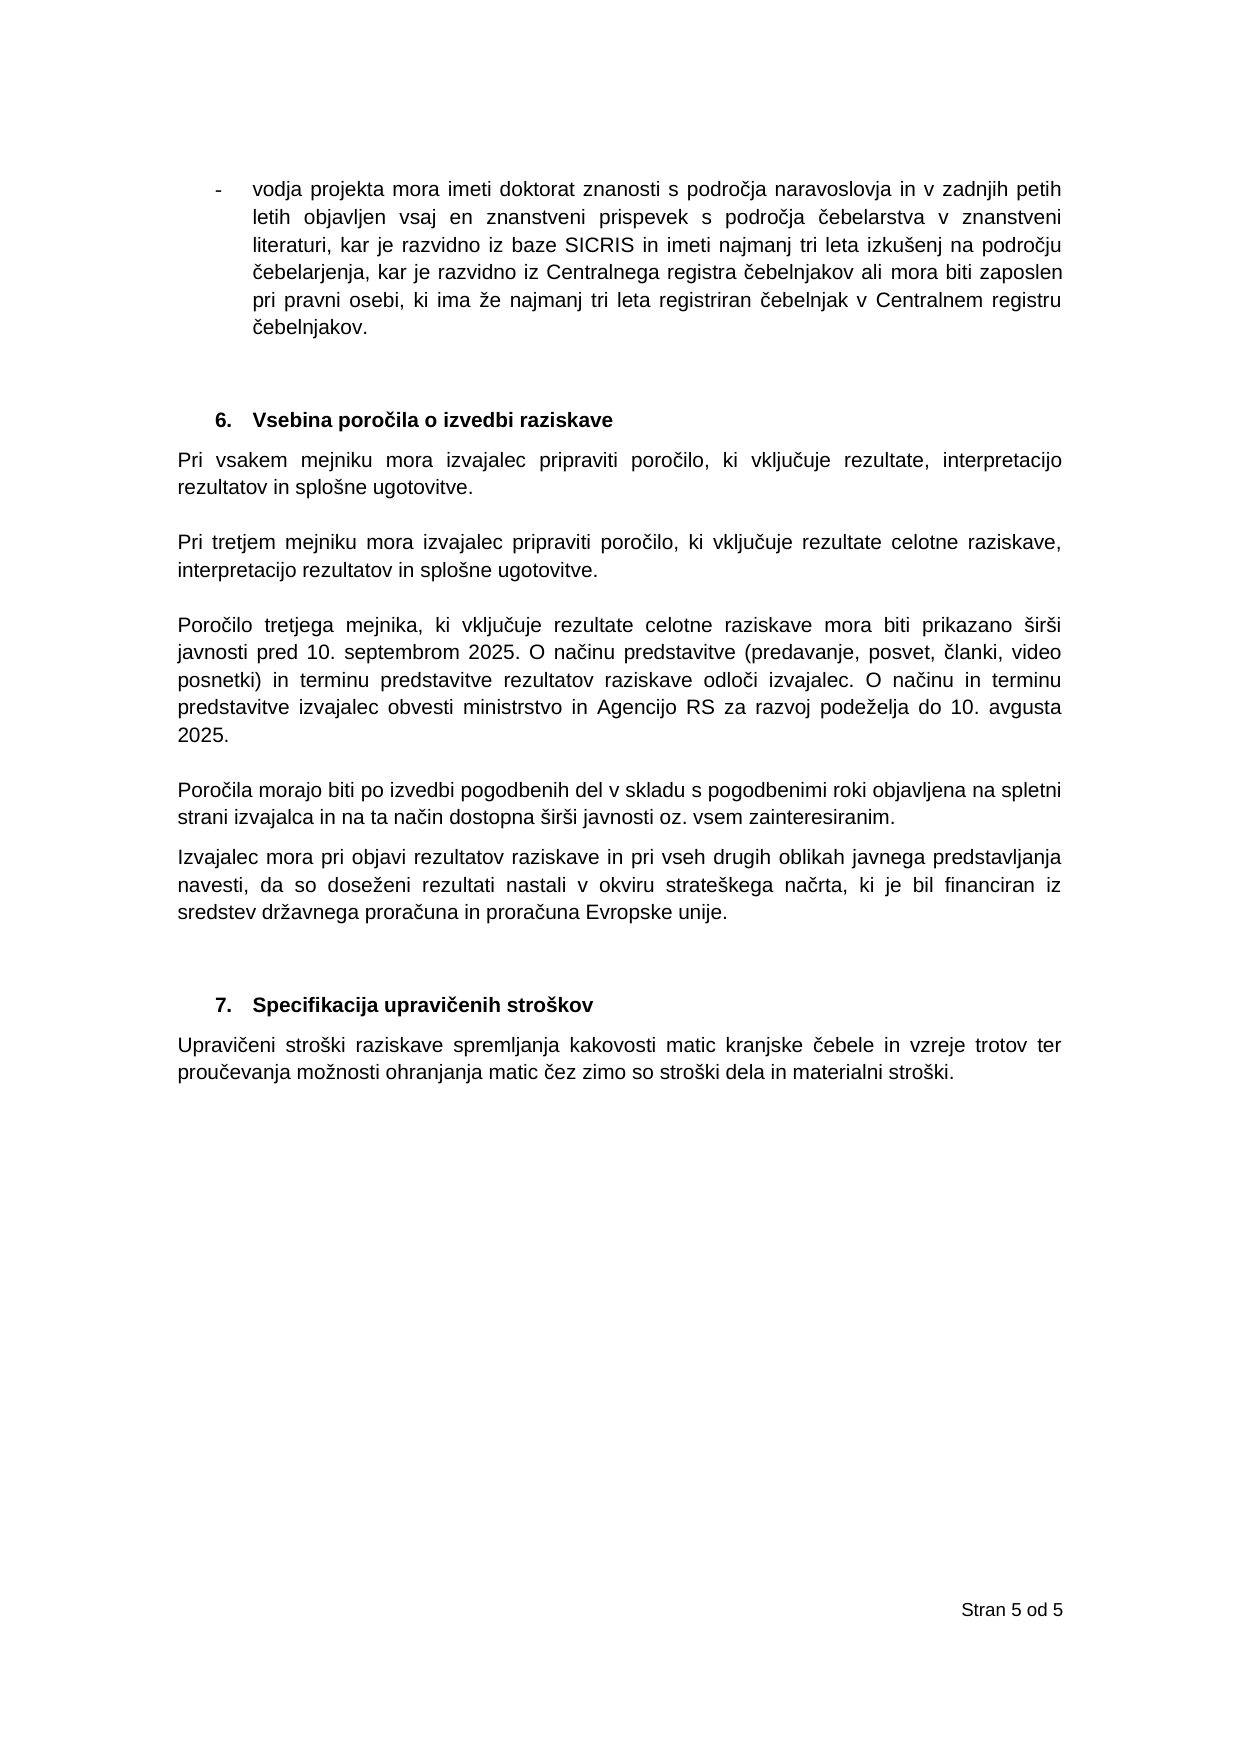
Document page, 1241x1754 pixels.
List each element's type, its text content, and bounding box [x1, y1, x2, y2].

text Izvajalec mora pri objavi rezultatov raziskave in pri vseh drugih oblikah javnega predstavljanja navesti, da so doseženi rezultati nastali v okviru strateškega načrta, ki je bil financiran iz sredstev državnega proračuna in proračuna Evropske unije. [177, 845, 1063, 924]
list vodja projekta mora imeti doktorat znanosti s področja naravoslovja in v zadnjih petih letih objavljen vsaj en znanstveni prispevek s področja čebelarstva v znanstveni literaturi, kar je razvidno iz baze SICRIS in imeti najmanj tri leta izkušenj na področju čebelarjenja, kar je razvidno iz Centralnega registra čebelnjakov ali mora biti zaposlen pri pravni osebi, ki ima že najmanj tri leta registriran čebelnjak v Centralnem registru čebelnjakov. [215, 177, 1063, 339]
subtitle Specifikacija upravičenih stroškov [215, 992, 1063, 1016]
list Poročila morajo biti po izvedbi pogodbenih del v skladu s pogodbenimi roki objavljena na spletni strani izvajalca in na ta način dostopna širši javnosti oz. vsem zainteresiranim. [177, 777, 1063, 829]
text Upravičeni stroški raziskave spremljanja kakovosti matic kranjske čebele in vzreje trotov ter proučevanja možnosti ohranjanja matic čez zimo so stroški dela in materialni stroški. [177, 1032, 1063, 1084]
list Poročilo tretjega mejnika, ki vključuje rezultate celotne raziskave mora biti prikazano širši javnosti pred 10. septembrom 2025. O načinu predstavitve (predavanje, posvet, članki, video posnetki) in terminu predstavitve rezultatov raziskave odloči izvajalec. O načinu in terminu predstavitve izvajalec obvesti ministrstvo in Agencijo RS za razvoj podeželja do 10. avgusta 2025. [177, 612, 1063, 746]
list Pri tretjem mejniku mora izvajalec pripraviti poročilo, ki vključuje rezultate celotne raziskave, interpretacijo rezultatov in splošne ugotovitve. [177, 530, 1063, 581]
list Pri vsakem mejniku mora izvajalec pripraviti poročilo, ki vključuje rezultate, interpretacijo rezultatov in splošne ugotovitve. [177, 447, 1063, 499]
subtitle Vsebina poročila o izvedbi raziskave [215, 407, 1063, 431]
